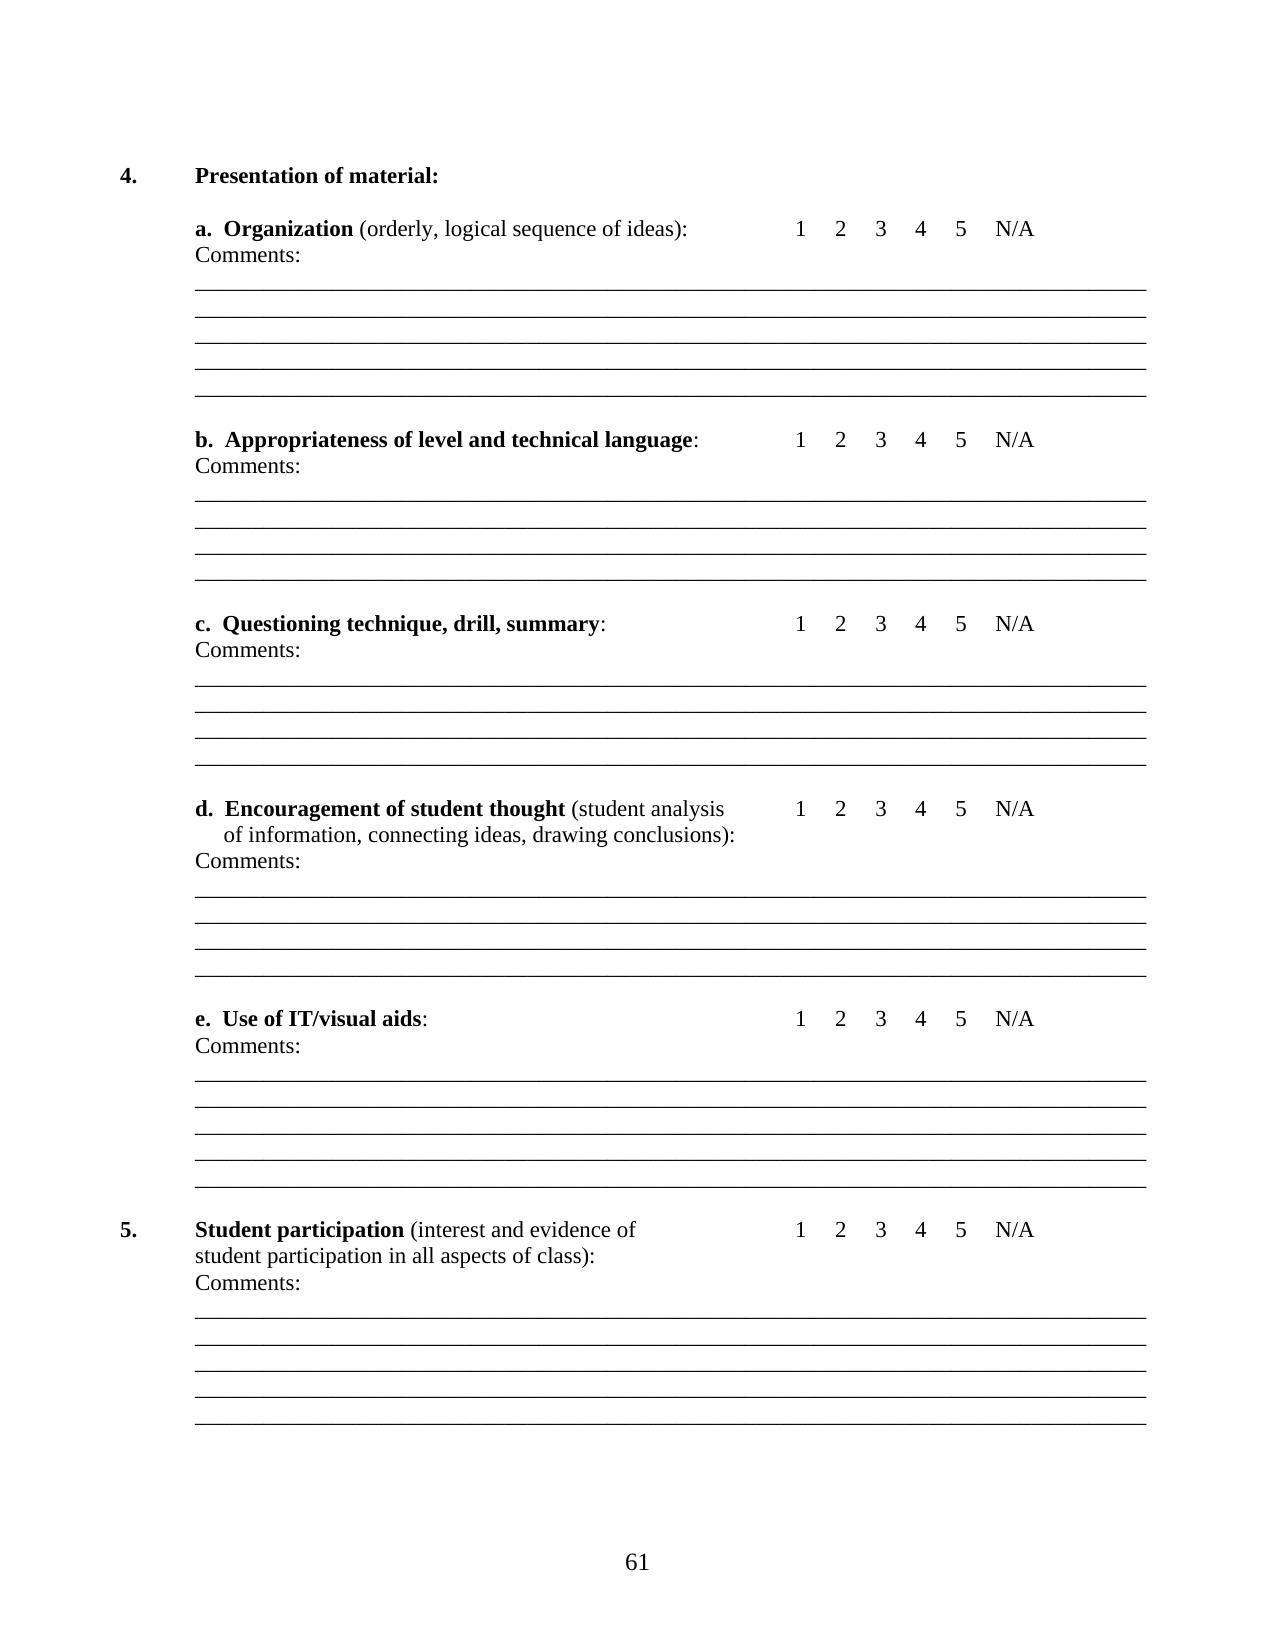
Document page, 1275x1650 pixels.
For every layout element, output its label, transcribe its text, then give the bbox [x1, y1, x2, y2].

text 5. Student participation (interest and evidence of 1 2 3 4 5 N/A student participation in all aspects of class): Comments: _______________________________________________________________________________________________________________________________________________________________________________________________________________________________________________________________________________________________________________________________________________________________________________________________________________________________ [120, 1216, 1155, 1427]
text d. Encouragement of student thought (student analysis 1 2 3 4 5 N/A of information, connecting ideas, drawing conclusions): Comments: ____________________________________________________________________________________________________________________________________________________________________________________________________________________________________________________________________________________________________________________________________________ [195, 794, 1155, 979]
text b. Appropriateness of level and technical language: 1 2 3 4 5 N/A Comments: ____________________________________________________________________________________________________________________________________________________________________________________________________________________________________________________________________________________________________________________________________________ [195, 426, 1155, 584]
text c. Questioning technique, drill, summary: 1 2 3 4 5 N/A Comments: ____________________________________________________________________________________________________________________________________________________________________________________________________________________________________________________________________________________________________________________________________________ [195, 610, 1155, 768]
text e. Use of IT/visual aids: 1 2 3 4 5 N/A Comments: _______________________________________________________________________________________________________________________________________________________________________________________________________________________________________________________________________________________________________________________________________________________________________________________________________________________________ [195, 1005, 1155, 1190]
text 4. Presentation of material: [120, 162, 1155, 188]
text a. Organization (orderly, logical sequence of ideas): 1 2 3 4 5 N/A Comments: _______________________________________________________________________________________________________________________________________________________________________________________________________________________________________________________________________________________________________________________________________________________________________________________________________________________________ [195, 215, 1155, 399]
